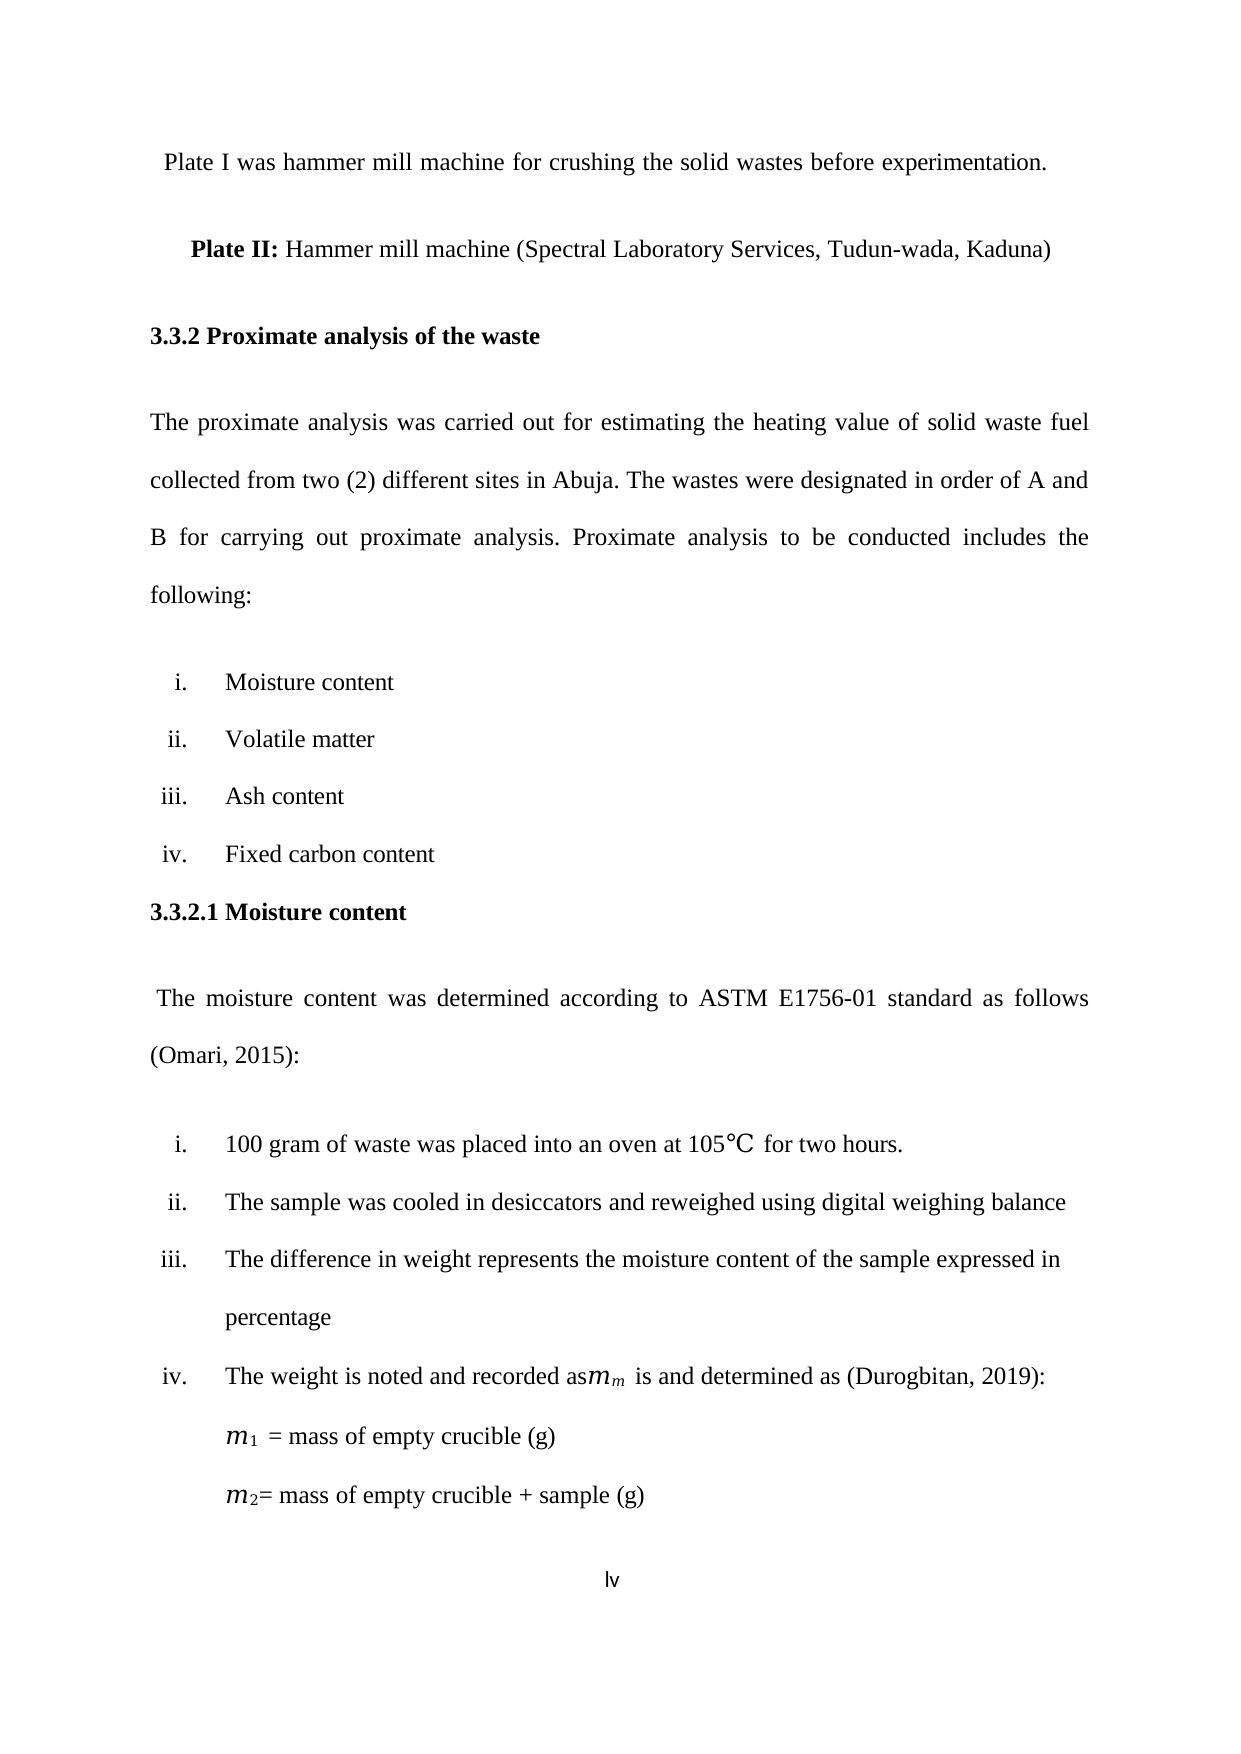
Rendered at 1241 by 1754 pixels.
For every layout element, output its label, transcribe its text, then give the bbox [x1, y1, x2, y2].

list The difference in weight represents the moisture content of the sample expressed in percentage [160, 1244, 1090, 1331]
text Plate I was hammer mill machine for crushing the solid wastes before experimentation. [125, 147, 1047, 176]
list Moisture content [174, 667, 1194, 695]
text 𝑚2= mass of empty crucible + sample (g) [225, 1479, 1194, 1509]
list Volatile matter [167, 724, 1194, 753]
list The weight is noted and recorded as𝑚𝑚 is and determined as (Durogbitan, 2019): [162, 1360, 1194, 1390]
text 𝑚1 = mass of empty crucible (g) [225, 1419, 1194, 1449]
list Fixed carbon content [162, 839, 1194, 868]
text The moisture content was determined according to ASTM E1756-01 standard as follows (Omari, 2015): [150, 983, 1091, 1069]
text The proximate analysis was carried out for estimating the heating value of solid waste fuel collected from two (2) different sites in Abuja. The wastes were designated in order of A and B for carrying out proximate analysis. Proximate analysis to be conducted includes the following: [150, 407, 1090, 608]
list The sample was cooled in desiccators and reweighed using digital weighing balance [167, 1187, 1194, 1216]
list 100 gram of waste was placed into an oven at 105℃ for two hours. [174, 1128, 1194, 1158]
list Ash content [161, 781, 1194, 810]
subtitle Moisture content [150, 897, 1194, 926]
subtitle Proximate analysis of the waste [150, 321, 1194, 350]
text Plate II: Hammer mill machine (Spectral Laboratory Services, Tudun-wada, Kaduna) [125, 234, 1051, 263]
